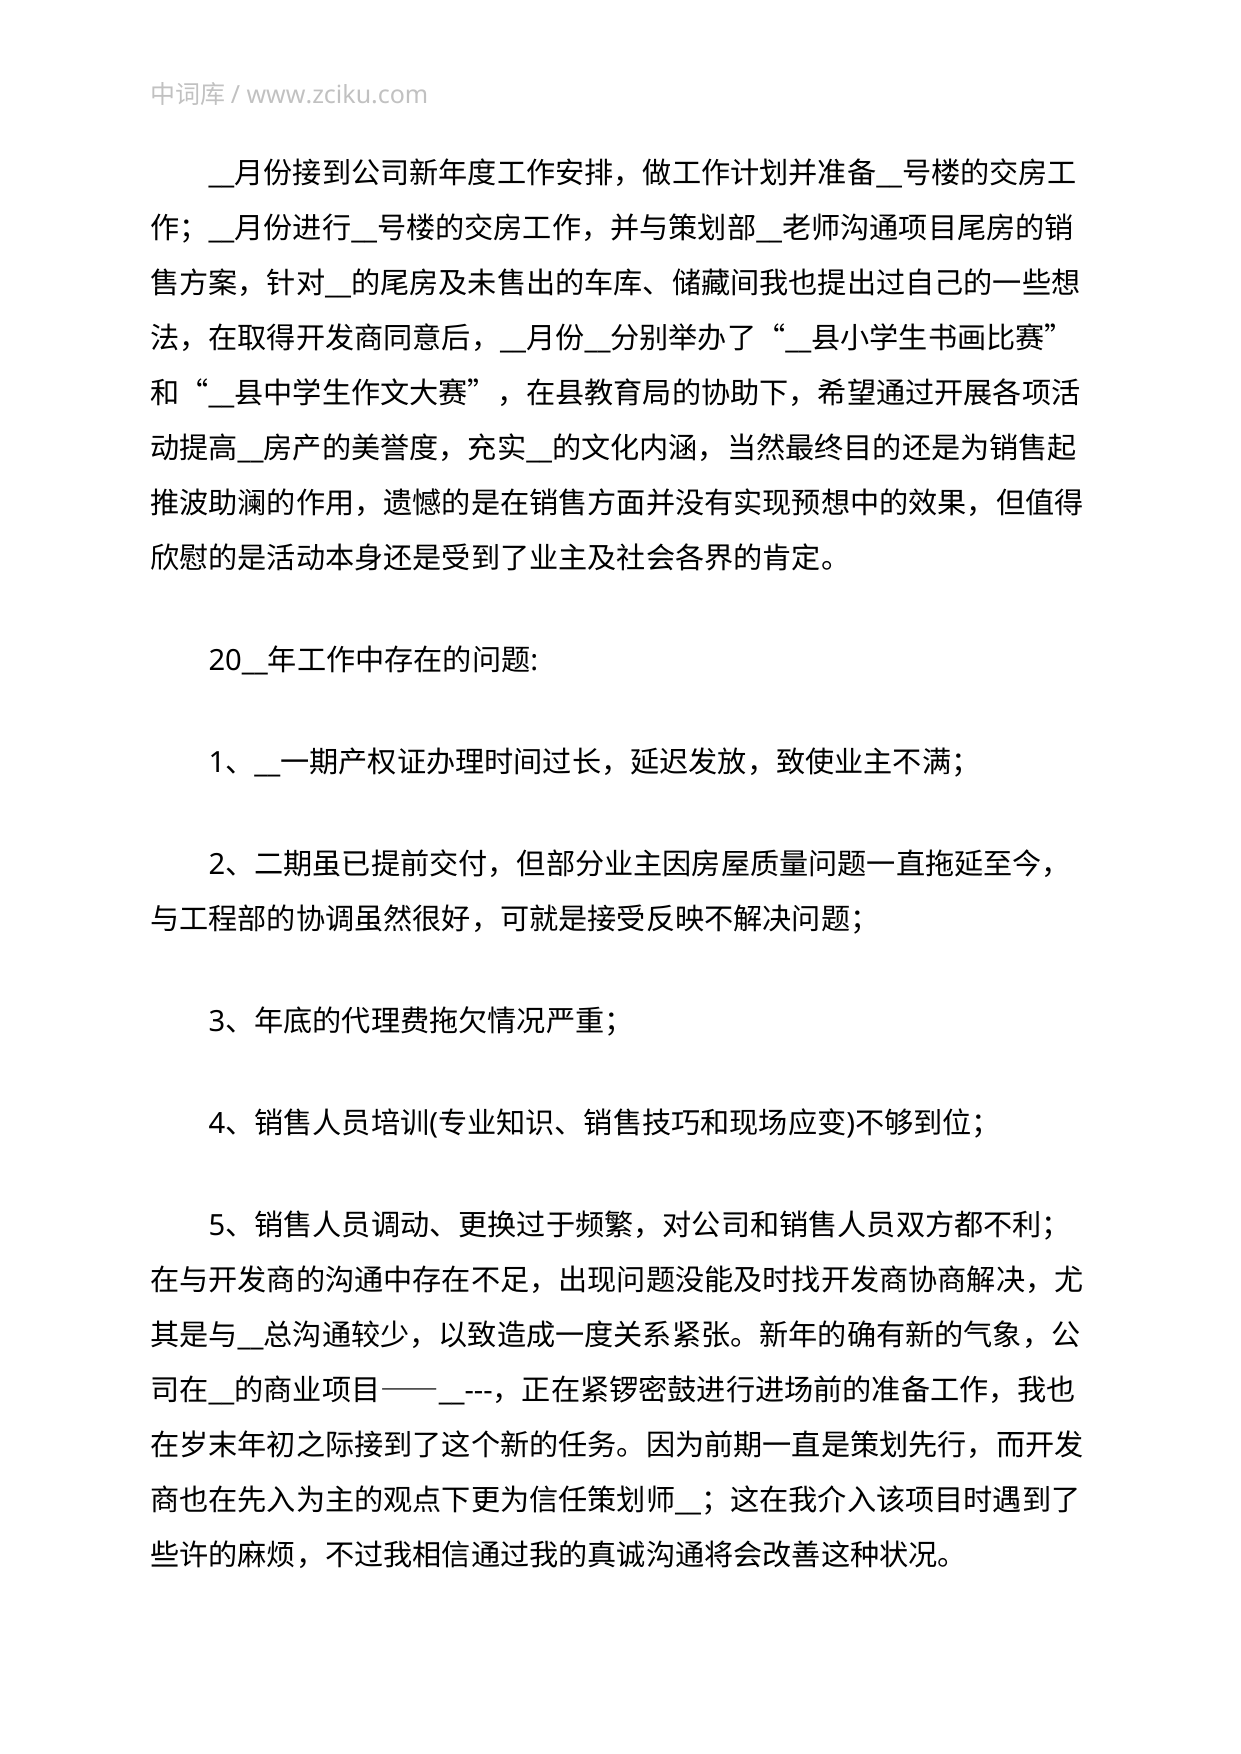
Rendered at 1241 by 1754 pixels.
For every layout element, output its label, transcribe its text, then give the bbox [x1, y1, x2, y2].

text 20__年工作中存在的问题: [150, 637, 1090, 679]
text 5、销售人员调动、更换过于频繁，对公司和销售人员双方都不利；在与开发商的沟通中存在不足，出现问题没能及时找开发商协商解决，尤其是与__总沟通较少，以致造成一度关系紧张。新年的确有新的气象，公司在__的商业项目——__---，正在紧锣密鼓进行进场前的准备工作，我也在岁末年初之际接到了这个新的任务。因为前期一直是策划先行，而开发商也在先入为主的观点下更为信任策划师__；这在我介入该项目时遇到了些许的麻烦，不过我相信通过我的真诚沟通将会改善这种状况。 [150, 1201, 1090, 1573]
text __月份接到公司新年度工作安排，做工作计划并准备__号楼的交房工作；__月份进行__号楼的交房工作，并与策划部__老师沟通项目尾房的销售方案，针对__的尾房及未售出的车库、储藏间我也提出过自己的一些想法，在取得开发商同意后，__月份__分别举办了“__县小学生书画比赛”和“__县中学生作文大赛”，在县教育局的协助下，希望通过开展各项活动提高__房产的美誉度，充实__的文化内涵，当然最终目的还是为销售起推波助澜的作用，遗憾的是在销售方面并没有实现预想中的效果，但值得欣慰的是活动本身还是受到了业主及社会各界的肯定。 [150, 150, 1090, 577]
text 2、二期虽已提前交付，但部分业主因房屋质量问题一直拖延至今，与工程部的协调虽然很好，可就是接受反映不解决问题； [150, 841, 1090, 938]
text 3、年底的代理费拖欠情况严重； [150, 997, 1090, 1040]
text 4、销售人员培训(专业知识、销售技巧和现场应变)不够到位； [150, 1099, 1090, 1142]
text 1、__一期产权证办理时间过长，延迟发放，致使业主不满； [150, 739, 1090, 781]
